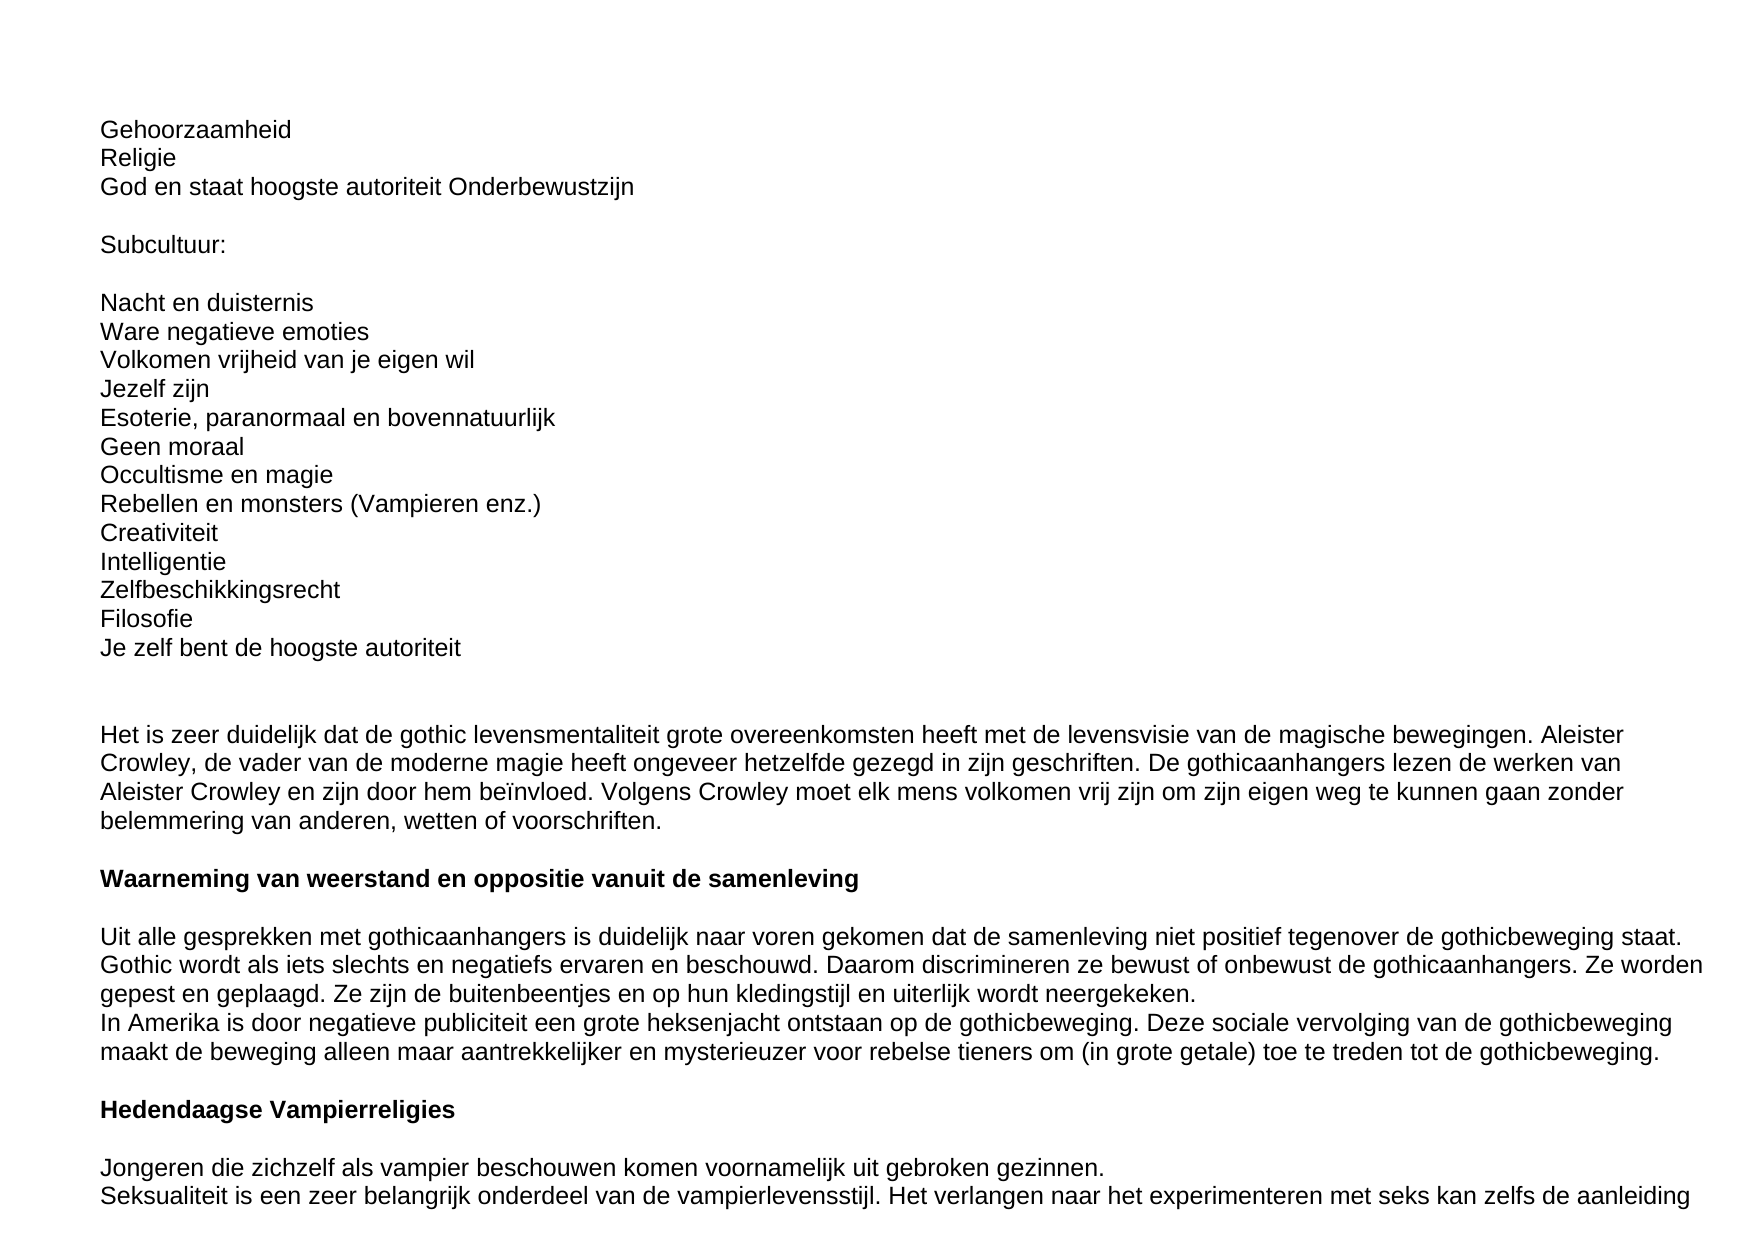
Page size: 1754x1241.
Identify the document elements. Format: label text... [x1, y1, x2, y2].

text Hedendaagse Vampierreligies [100, 1094, 1708, 1123]
text Uit alle gesprekken met gothicaanhangers is duidelijk naar voren gekomen dat de samenleving niet positief tegenover de gothicbeweging staat. Gothic wordt als iets slechts en negatiefs ervaren en beschouwd. Daarom discrimineren ze bewust of onbewust de gothicaanhangers. Ze worden gepest en geplaagd. Ze zijn de buitenbeentjes en op hun kledingstijl en uiterlijk wordt neergekeken. In Amerika is door negatieve publiciteit een grote heksenjacht ontstaan op de gothicbeweging. Deze sociale vervolging van de gothicbeweging maakt de beweging alleen maar aantrekkelijker en mysterieuzer voor rebelse tieners om (in grote getale) toe te treden tot de gothicbeweging. [100, 922, 1708, 1065]
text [100, 114, 1708, 201]
text Waarneming van weerstand en oppositie vanuit de samenleving [100, 864, 1708, 892]
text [100, 1152, 1708, 1210]
text Nacht en duisternis Ware negatieve emoties Volkomen vrijheid van je eigen wil Jezelf zijn Esoterie, paranormaal en bovennatuurlijk Geen moraal Occultisme en magie Rebellen en monsters (Vampieren enz.) Creativiteit Intelligentie Zelfbeschikkingsrecht Filosofie Je zelf bent de hoogste autoriteit [100, 288, 1708, 662]
text Subcultuur: [100, 230, 1708, 259]
text Het is zeer duidelijk dat de gothic levensmentaliteit grote overeenkomsten heeft met de levensvisie van de magische bewegingen. Aleister Crowley, de vader van de moderne magie heeft ongeveer hetzelfde gezegd in zijn geschriften. De gothicaanhangers lezen de werken van Aleister Crowley en zijn door hem beïnvloed. Volgens Crowley moet elk mens volkomen vrij zijn om zijn eigen weg te kunnen gaan zonder belemmering van anderen, wetten of voorschriften. [100, 691, 1708, 834]
